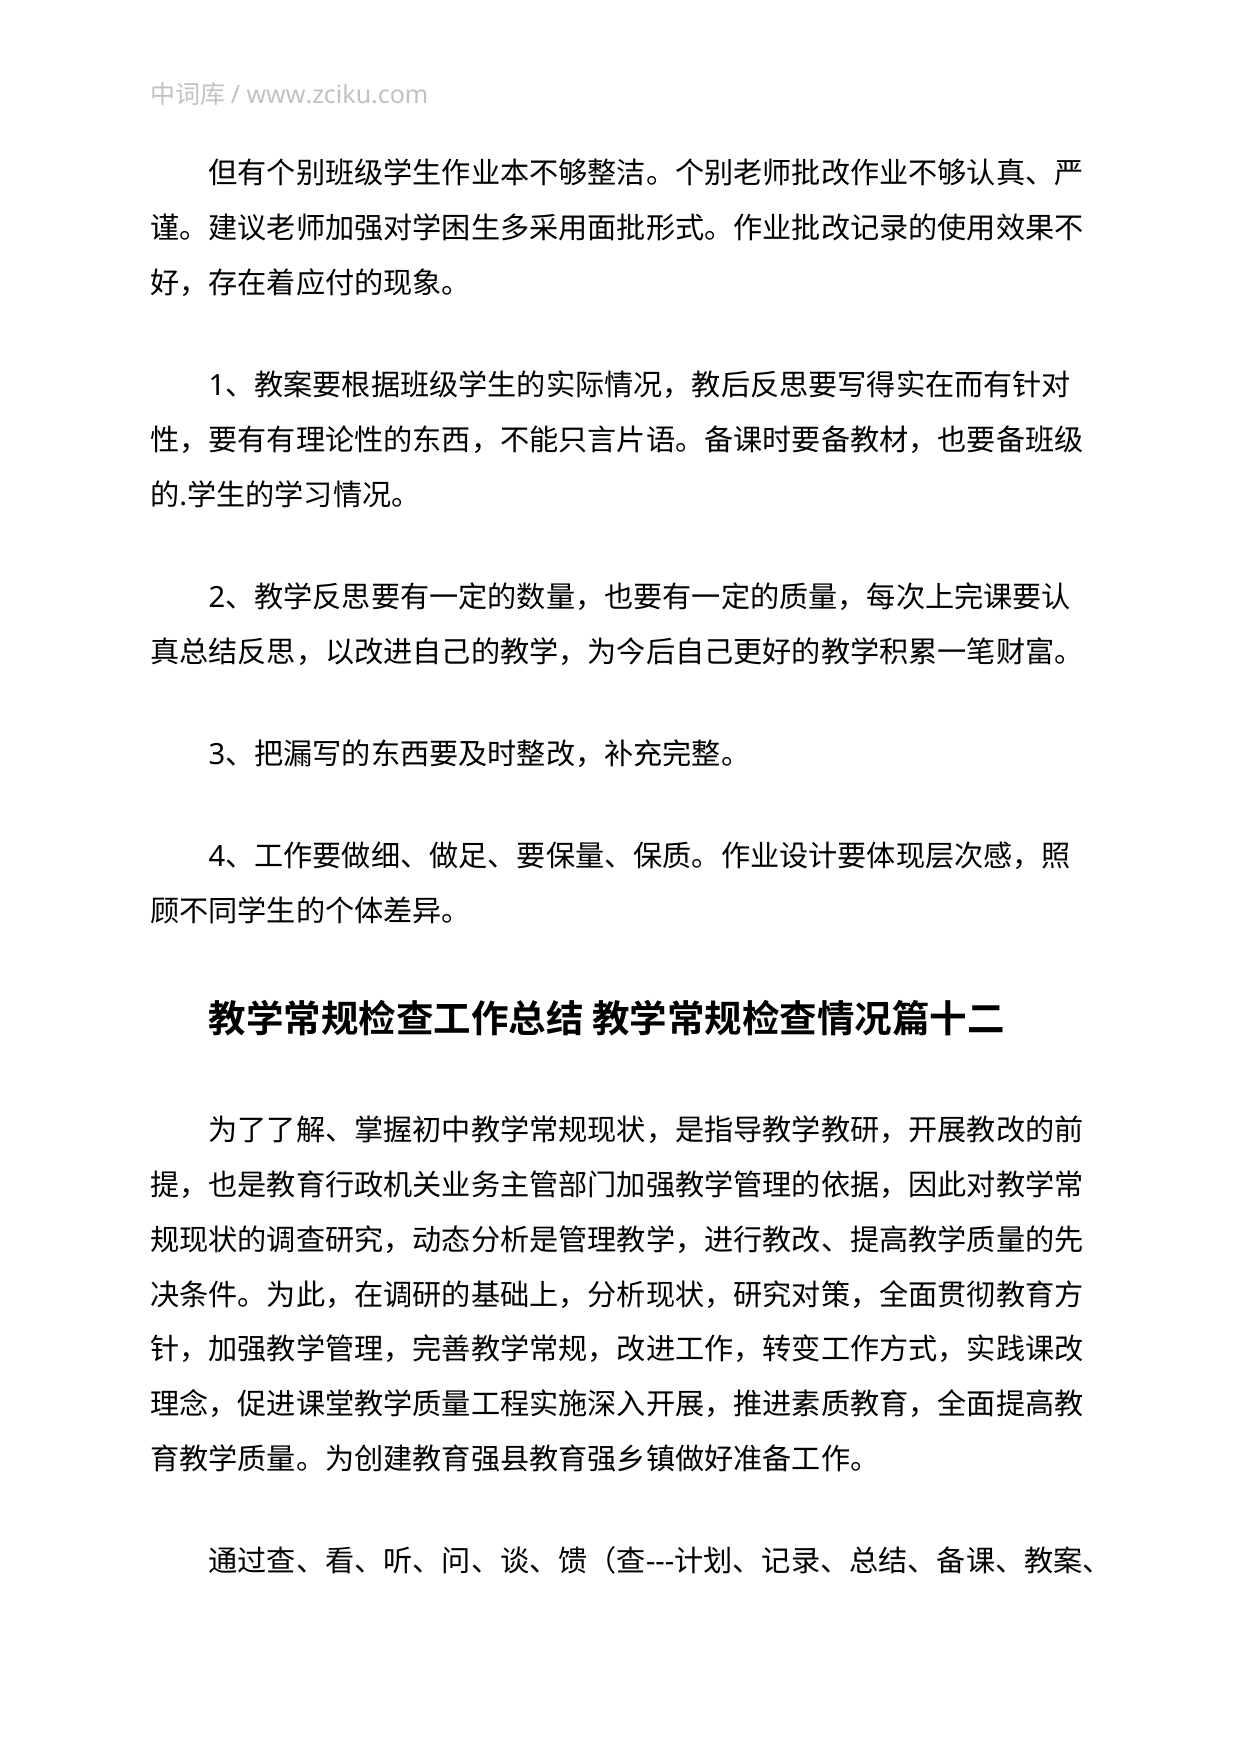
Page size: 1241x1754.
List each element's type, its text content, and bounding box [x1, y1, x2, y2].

text 3、把漏写的东西要及时整改，补充完整。 [150, 730, 1090, 773]
text 教学常规检查工作总结 教学常规检查情况篇十二 [150, 989, 1090, 1043]
text 2、教学反思要有一定的数量，也要有一定的质量，每次上完课要认真总结反思，以改进自己的教学，为今后自己更好的教学积累一笔财富。 [150, 573, 1090, 671]
text 为了了解、掌握初中教学常规现状，是指导教学教研，开展教改的前提，也是教育行政机关业务主管部门加强教学管理的依据，因此对教学常规现状的调查研究，动态分析是管理教学，进行教改、提高教学质量的先决条件。为此，在调研的基础上，分析现状，研究对策，全面贯彻教育方针，加强教学管理，完善教学常规，改进工作，转变工作方式，实践课改理念，促进课堂教学质量工程实施深入开展，推进素质教育，全面提高教育教学质量。为创建教育强县教育强乡镇做好准备工作。 [150, 1106, 1090, 1478]
text 4、工作要做细、做足、要保量、保质。作业设计要体现层次感，照顾不同学生的个体差异。 [150, 832, 1090, 929]
text 但有个别班级学生作业本不够整洁。个别老师批改作业不够认真、严谨。建议老师加强对学困生多采用面批形式。作业批改记录的使用效果不好，存在着应付的现象。 [150, 150, 1090, 302]
text 1、教案要根据班级学生的实际情况，教后反思要写得实在而有针对性，要有有理论性的东西，不能只言片语。备课时要备教材，也要备班级的.学生的学习情况。 [150, 362, 1090, 514]
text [150, 1537, 1090, 1580]
